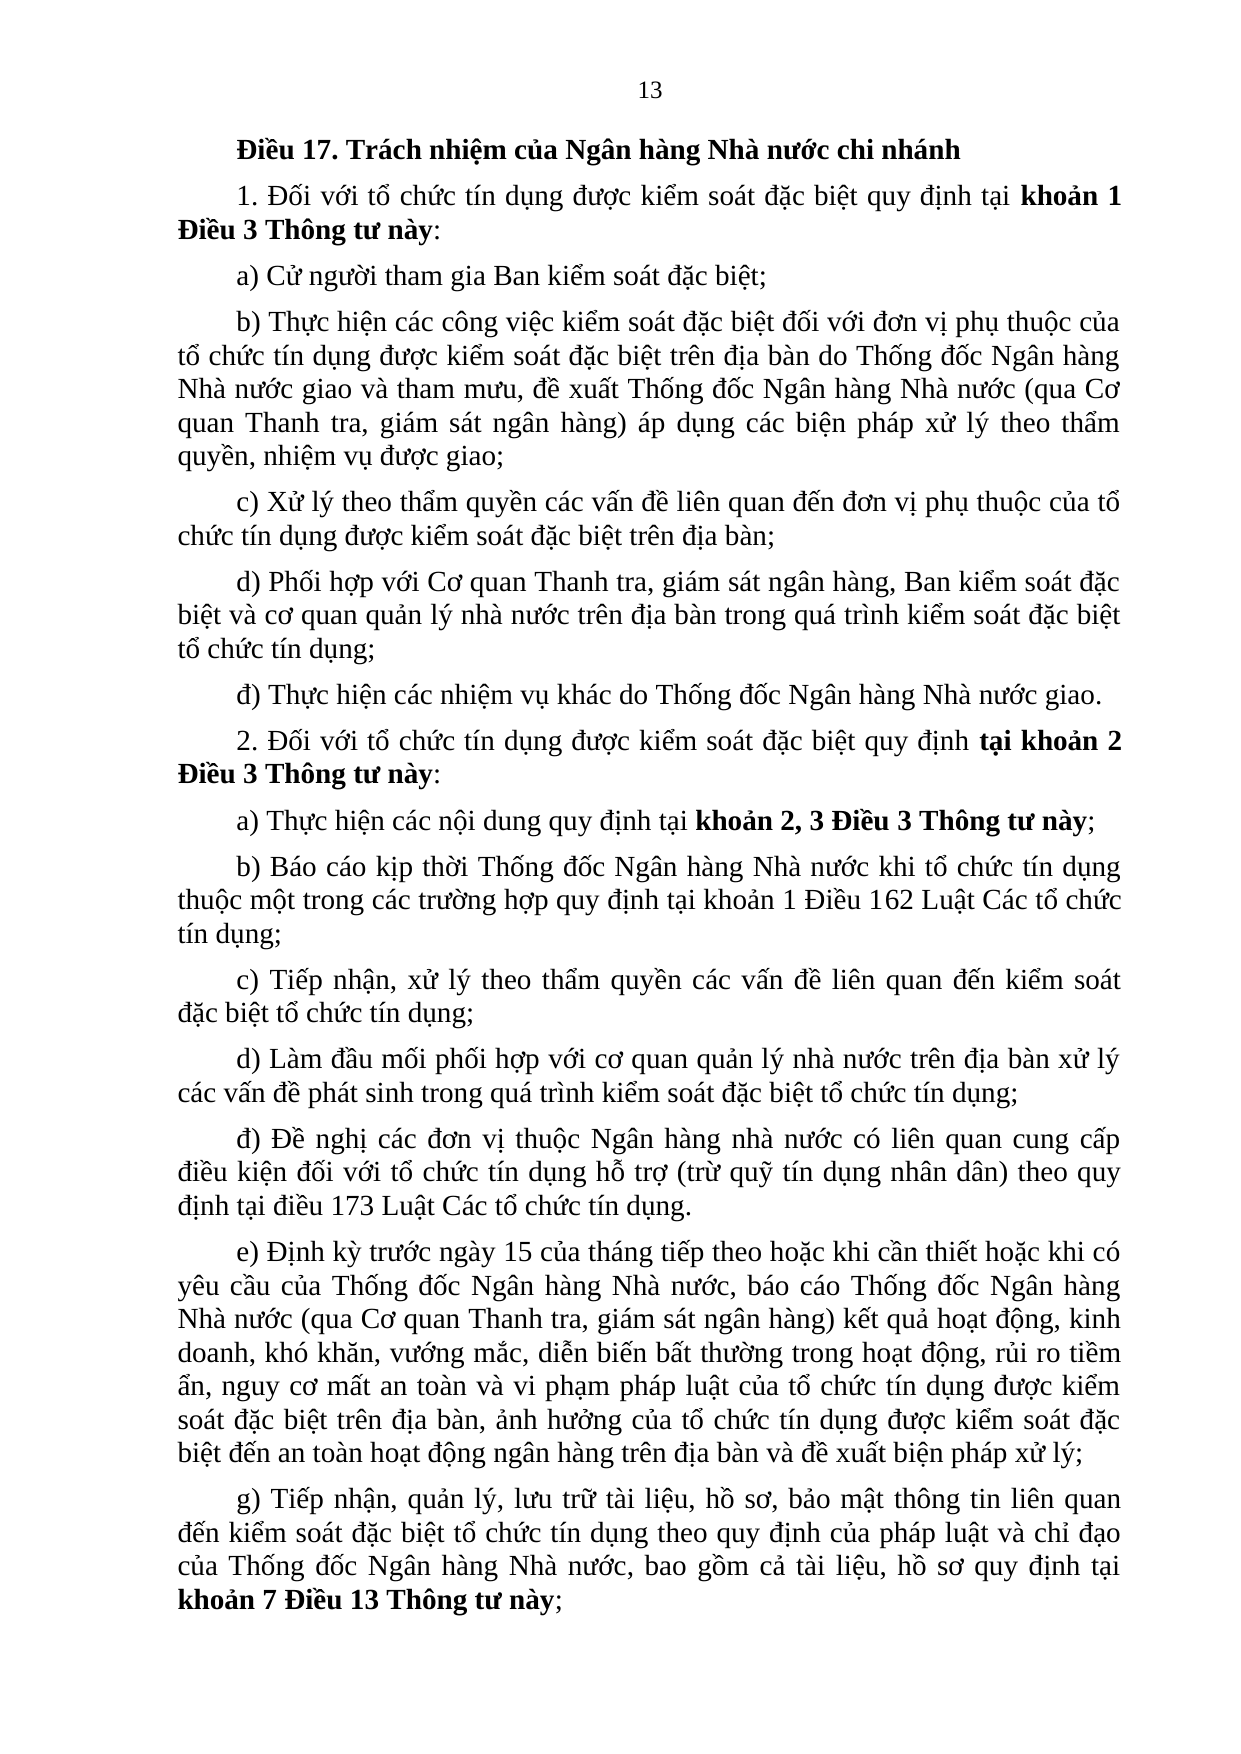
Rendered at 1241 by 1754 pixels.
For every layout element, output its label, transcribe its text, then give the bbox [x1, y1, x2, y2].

text g) Tiếp nhận, quản lý, lưu trữ tài liệu, hồ sơ, bảo mật thông tin liên quan đến kiểm soát đặc biệt tổ chức tín dụng theo quy định của pháp luật và chỉ đạo của Thống đốc Ngân hàng Nhà nước, bao gồm cả tài liệu, hồ sơ quy định tại khoản 7 Điều 13 Thông tư này; [177, 1481, 1122, 1616]
text a) Cử người tham gia Ban kiểm soát đặc biệt; [177, 258, 1122, 292]
text 1. Đối với tổ chức tín dụng được kiểm soát đặc biệt quy định tại khoản 1 Điều 3 Thông tư này: [177, 178, 1122, 246]
text a) Thực hiện các nội dung quy định tại khoản 2, 3 Điều 3 Thông tư này; [177, 803, 1122, 836]
text e) Định kỳ trước ngày 15 của tháng tiếp theo hoặc khi cần thiết hoặc khi có yêu cầu của Thống đốc Ngân hàng Nhà nước, báo cáo Thống đốc Ngân hàng Nhà nước (qua Cơ quan Thanh tra, giám sát ngân hàng) kết quả hoạt động, kinh doanh, khó khăn, vướng mắc, diễn biến bất thường trong hoạt động, rủi ro tiềm ẩn, nguy cơ mất an toàn và vi phạm pháp luật của tổ chức tín dụng được kiểm soát đặc biệt trên địa bàn, ảnh hưởng của tổ chức tín dụng được kiểm soát đặc biệt đến an toàn hoạt động ngân hàng trên địa bàn và đề xuất biện pháp xử lý; [177, 1234, 1122, 1469]
text b) Báo cáo kịp thời Thống đốc Ngân hàng Nhà nước khi tổ chức tín dụng thuộc một trong các trường hợp quy định tại khoản 1 Điều 162 Luật Các tổ chức tín dụng; [177, 849, 1122, 949]
text Điều 17. Trách nhiệm của Ngân hàng Nhà nước chi nhánh [177, 132, 1122, 166]
text c) Xử lý theo thẩm quyền các vấn đề liên quan đến đơn vị phụ thuộc của tổ chức tín dụng được kiểm soát đặc biệt trên địa bàn; [177, 484, 1122, 551]
text b) Thực hiện các công việc kiểm soát đặc biệt đối với đơn vị phụ thuộc của tổ chức tín dụng được kiểm soát đặc biệt trên địa bàn do Thống đốc Ngân hàng Nhà nước giao và tham mưu, đề xuất Thống đốc Ngân hàng Nhà nước (qua Cơ quan Thanh tra, giám sát ngân hàng) áp dụng các biện pháp xử lý theo thẩm quyền, nhiệm vụ được giao; [177, 304, 1122, 472]
text d) Làm đầu mối phối hợp với cơ quan quản lý nhà nước trên địa bàn xử lý các vấn đề phát sinh trong quá trình kiểm soát đặc biệt tổ chức tín dụng; [177, 1041, 1122, 1108]
text d) Phối hợp với Cơ quan Thanh tra, giám sát ngân hàng, Ban kiểm soát đặc biệt và cơ quan quản lý nhà nước trên địa bàn trong quá trình kiểm soát đặc biệt tổ chức tín dụng; [177, 564, 1122, 664]
text đ) Đề nghị các đơn vị thuộc Ngân hàng nhà nước có liên quan cung cấp điều kiện đối với tổ chức tín dụng hỗ trợ (trừ quỹ tín dụng nhân dân) theo quy định tại điều 173 Luật Các tổ chức tín dụng. [177, 1121, 1122, 1222]
text 2. Đối với tổ chức tín dụng được kiểm soát đặc biệt quy định tại khoản 2 Điều 3 Thông tư này: [177, 723, 1122, 790]
text c) Tiếp nhận, xử lý theo thẩm quyền các vấn đề liên quan đến kiểm soát đặc biệt tổ chức tín dụng; [177, 962, 1122, 1029]
text đ) Thực hiện các nhiệm vụ khác do Thống đốc Ngân hàng Nhà nước giao. [177, 677, 1122, 711]
